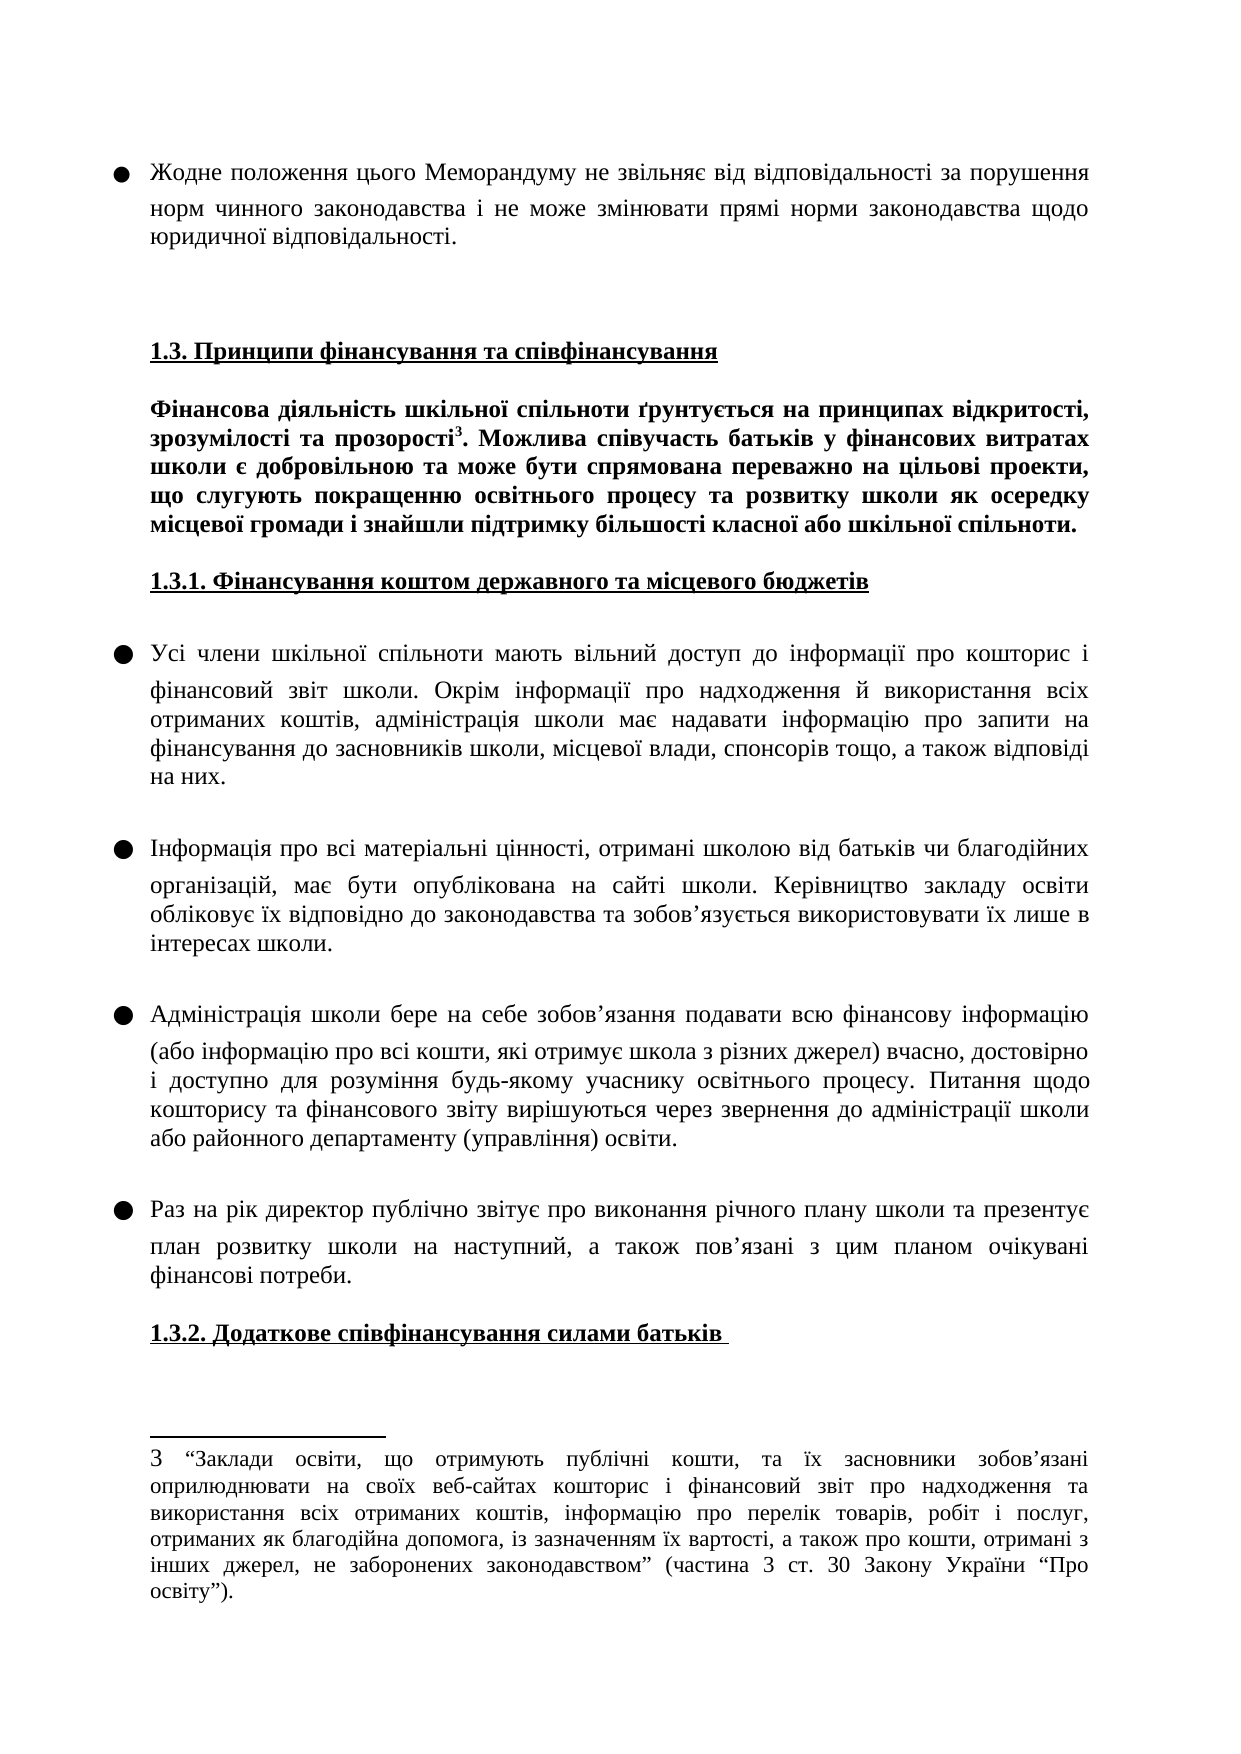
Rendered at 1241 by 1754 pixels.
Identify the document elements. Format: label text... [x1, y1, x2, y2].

text 1.3.1. Фінансування коштом державного та місцевого бюджетів [150, 566, 1090, 595]
text 1.3.2. Додаткове співфінансування силами батьків [150, 1318, 1090, 1346]
list Інформація про всі матеріальні цінності, отримані школою від батьків чи благодійних організацій, має бути опублікована на сайті школи. Керівництво закладу освіти обліковує їх відповідно до законодавства та зобов’язується використовувати їх лише в інтересах школи. [112, 819, 1090, 956]
text Фінансова діяльність шкільної спільноти ґрунтується на принципах відкритості, зрозумілості та прозорості. Можлива співучасть батьків у фінансових витратах школи є добровільною та може бути спрямована переважно на цільові проекти, що слугують покращенню освітнього процесу та розвитку школи як осередку місцевої громади і знайшли підтримку більшості класної або шкільної спільноти. [150, 394, 1090, 538]
list Раз на рік директор публічно звітує про виконання річного плану школи та презентує план розвитку школи на наступний, а також пов’язані з цим планом очікувані фінансові потреби. [112, 1180, 1090, 1289]
text 1.3. Принципи фінансування та співфінансування [150, 336, 1090, 365]
list Адміністрація школи бере на себе зобов’язання подавати всю фінансову інформацію (або інформацію про всі кошти, які отримує школа з різних джерел) вчасно, достовірно і доступно для розуміння будь-якому учаснику освітнього процесу. Питання щодо кошторису та фінансового звіту вирішуються через звернення до адміністрації школи або районного департаменту (управління) освіти. [112, 985, 1090, 1151]
list Жодне положення цього Меморандуму не звільняє від відповідальності за порушення норм чинного законодавства і не може змінювати прямі норми законодавства щодо юридичної відповідальності. [112, 150, 1090, 250]
list Усі члени шкільної спільноти мають вільний доступ до інформації про кошторис і фінансовий звіт школи. Окрім інформації про надходження й використання всіх отриманих коштів, адміністрація школи має надавати інформацію про запити на фінансування до засновників школи, місцевої влади, спонсорів тощо, а також відповіді на них. [112, 624, 1090, 790]
